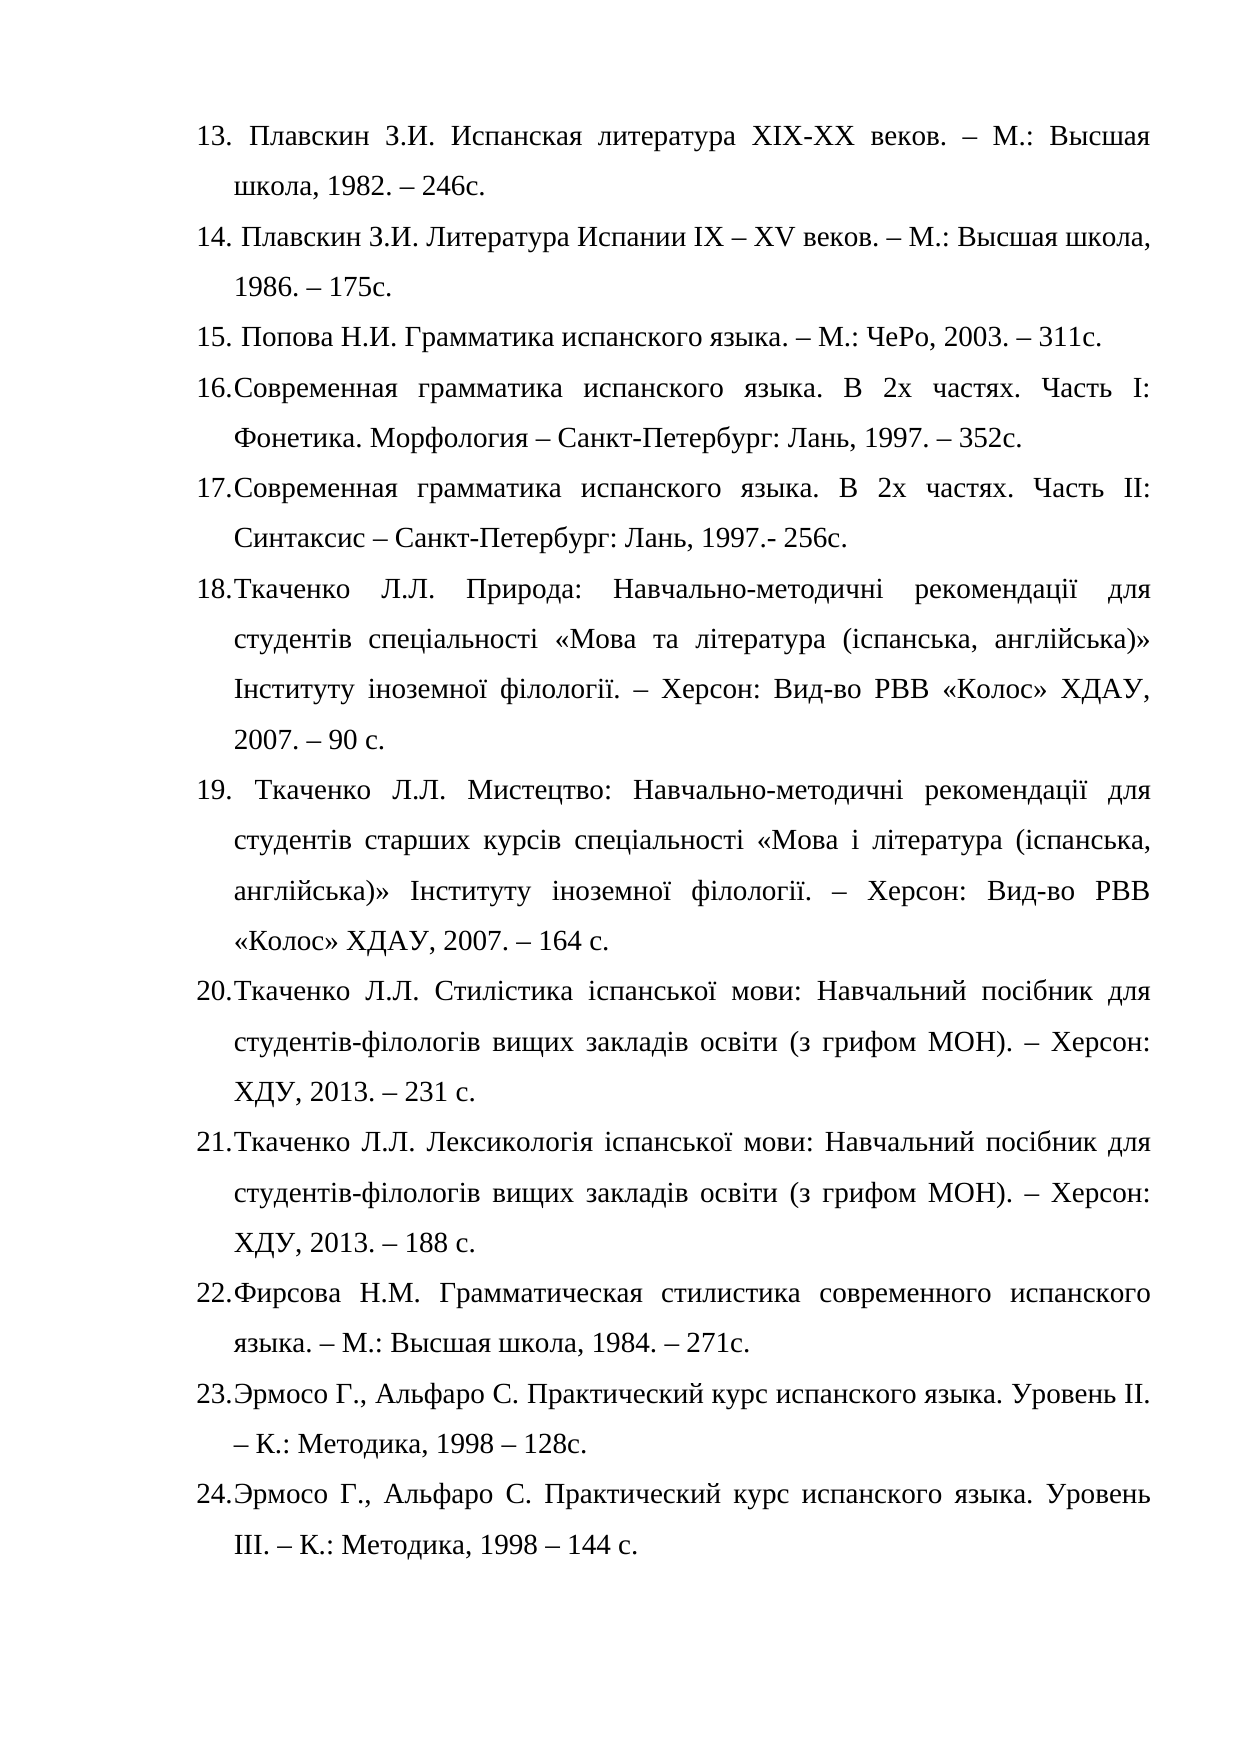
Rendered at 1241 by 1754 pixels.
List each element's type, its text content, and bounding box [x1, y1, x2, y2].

list Современная грамматика испанского языка. В 2х частях. Часть І: Фонетика. Морфология – Санкт-Петербург: Лань, 1997. – 352с. [196, 370, 1152, 453]
list Фирсова Н.М. Грамматическая стилистика современного испанского языка. – М.: Высшая школа, 1984. – 271с. [196, 1275, 1152, 1359]
list Плавскин З.И. Литература Испании IX – XV веков. – М.: Высшая школа, 1986. – 175с. [196, 219, 1152, 303]
list Ткаченко Л.Л. Лексикологія іспанської мови: Навчальний посібник для студентів-філологів вищих закладів освіти (з грифом МОН). – Херсон: ХДУ, 2013. – 188 с. [196, 1124, 1152, 1258]
list Ткаченко Л.Л. Мистецтво: Навчально-методичні рекомендації для студентів старших курсів спеціальності «Мова і література (іспанська, англійська)» Інституту іноземної філології. – Херсон: Вид-во РВВ «Колос» ХДАУ, 2007. – 164 с. [196, 772, 1152, 957]
list Эрмосо Г., Альфаро С. Практический курс испанского языка. Уровень III. – К.: Методика, 1998 – 144 с. [196, 1477, 1152, 1560]
list Современная грамматика испанского языка. В 2х частях. Часть ІІ: Синтаксис – Санкт-Петербург: Лань, 1997.- 256с. [196, 470, 1152, 554]
list Эрмосо Г., Альфаро С. Практический курс испанского языка. Уровень II. – К.: Методика, 1998 – 128с. [196, 1376, 1152, 1460]
list Плавскин З.И. Испанская литература ХІХ-ХХ веков. – М.: Высшая школа, 1982. – 246с. [196, 118, 1152, 202]
list Ткаченко Л.Л. Природа: Навчально-методичні рекомендації для студентів спеціальності «Мова та література (іспанська, англійська)» Інституту іноземної філології. – Херсон: Вид-во РВВ «Колос» ХДАУ, 2007. – 90 с. [196, 571, 1152, 755]
list Попова Н.И. Грамматика испанского языка. – М.: ЧеРо, 2003. – 311с. [196, 319, 1152, 353]
list Ткаченко Л.Л. Стилістика іспанської мови: Навчальний посібник для студентів-філологів вищих закладів освіти (з грифом МОН). – Херсон: ХДУ, 2013. – 231 с. [196, 973, 1152, 1108]
